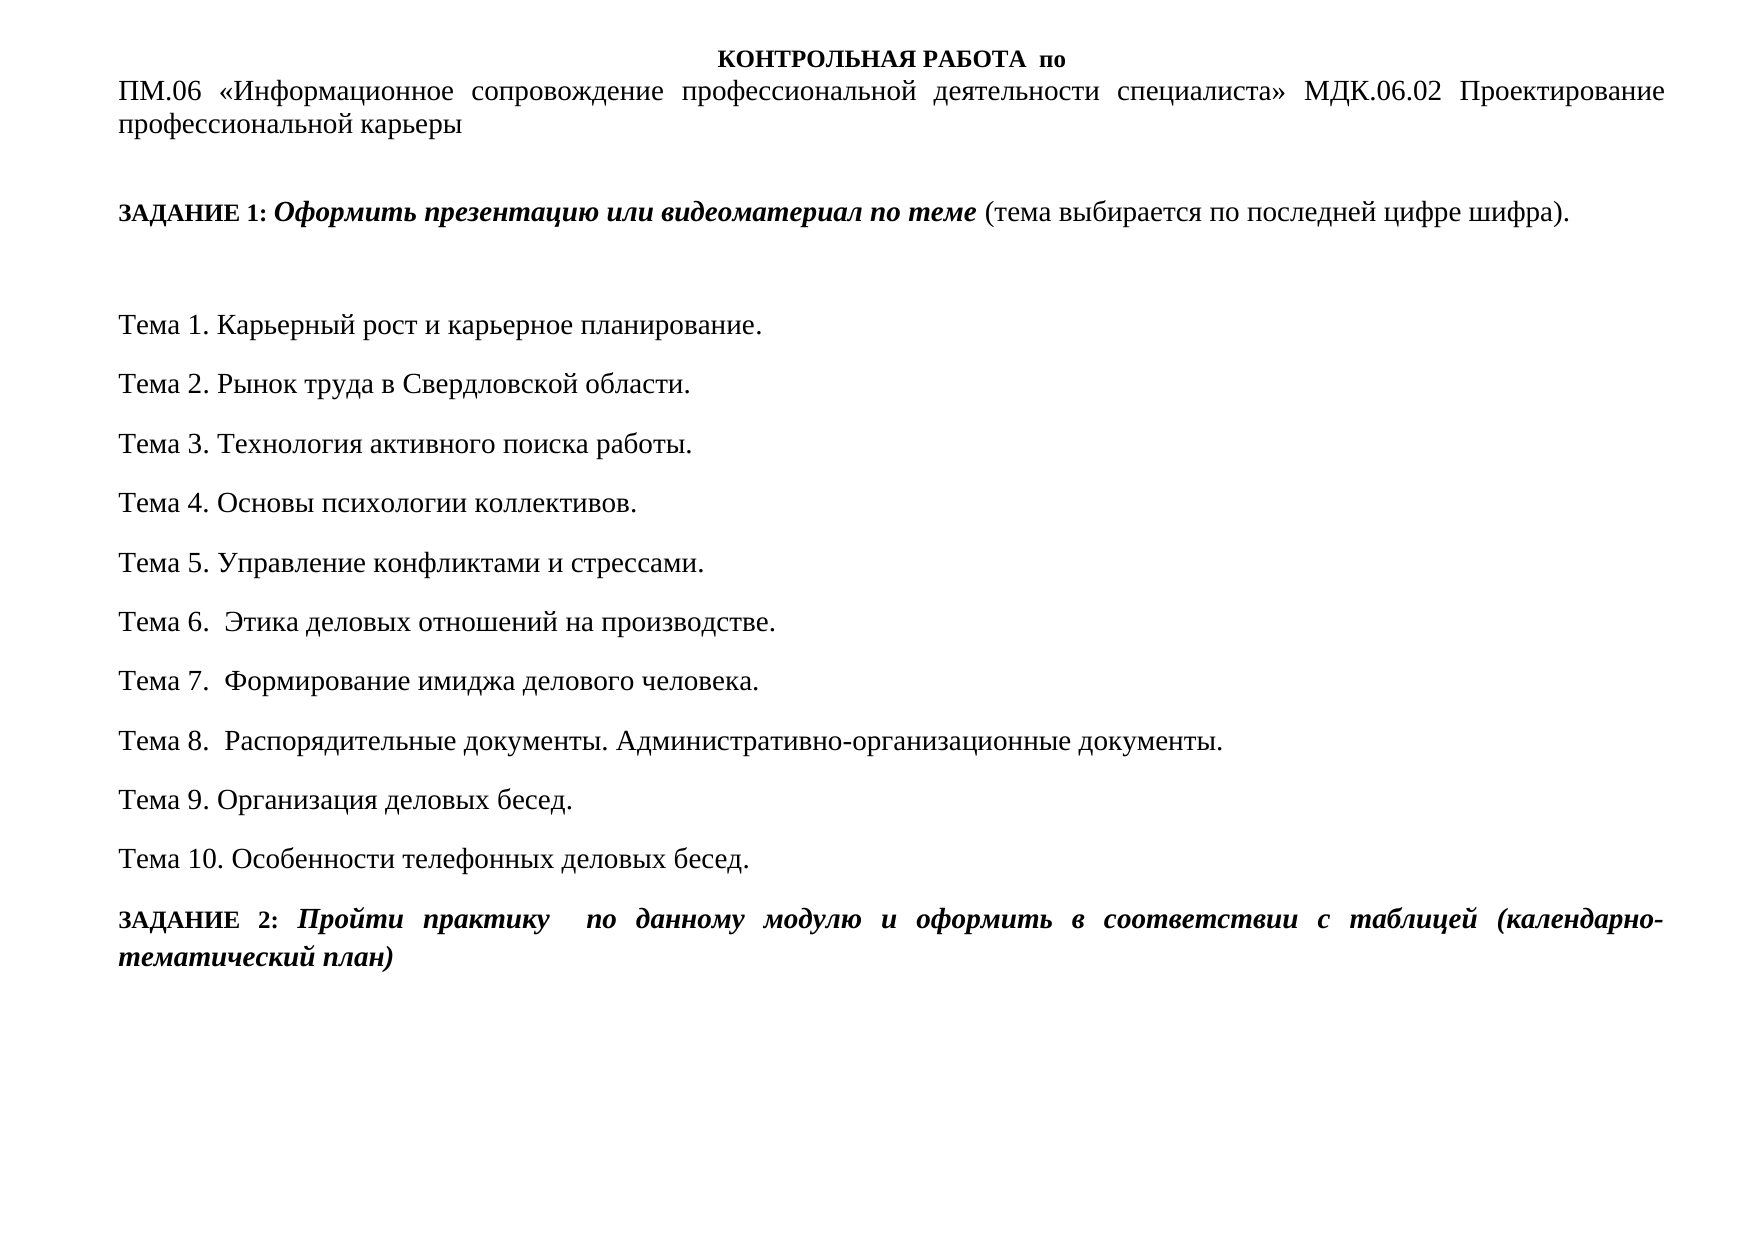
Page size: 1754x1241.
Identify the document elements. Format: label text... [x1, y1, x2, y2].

text Тема 10. Особенности телефонных деловых бесед. [118, 842, 1665, 875]
text Тема 7. Формирование имиджа делового человека. [118, 663, 1665, 697]
text ЗАДАНИЕ 2: Пройти практику по данному модулю и оформить в соответствии с таблицей (календарно-тематический план) [118, 901, 1665, 973]
text Тема 2. Рынок труда в Свердловской области. [118, 367, 1665, 400]
text ПМ.06 «Информационное сопровождение профессиональной деятельности специалиста» МДК.06.02 Проектирование профессиональной карьеры [118, 73, 1665, 140]
text Тема 1. Карьерный рост и карьерное планирование. [118, 307, 1665, 341]
text Тема 6. Этика деловых отношений на производстве. [118, 604, 1665, 638]
text ЗАДАНИЕ 1: Оформить презентацию или видеоматериал по теме (тема выбирается по последней цифре шифра). [118, 194, 1665, 228]
text КОНТРОЛЬНАЯ РАБОТА по [118, 44, 1665, 73]
text Тема 9. Организация деловых бесед. [118, 782, 1665, 816]
text Тема 5. Управление конфликтами и стрессами. [118, 545, 1665, 578]
text Тема 8. Распорядительные документы. Административно-организационные документы. [118, 723, 1665, 756]
text Тема 4. Основы психологии коллективов. [118, 485, 1665, 519]
text Тема 3. Технология активного поиска работы. [118, 426, 1665, 459]
